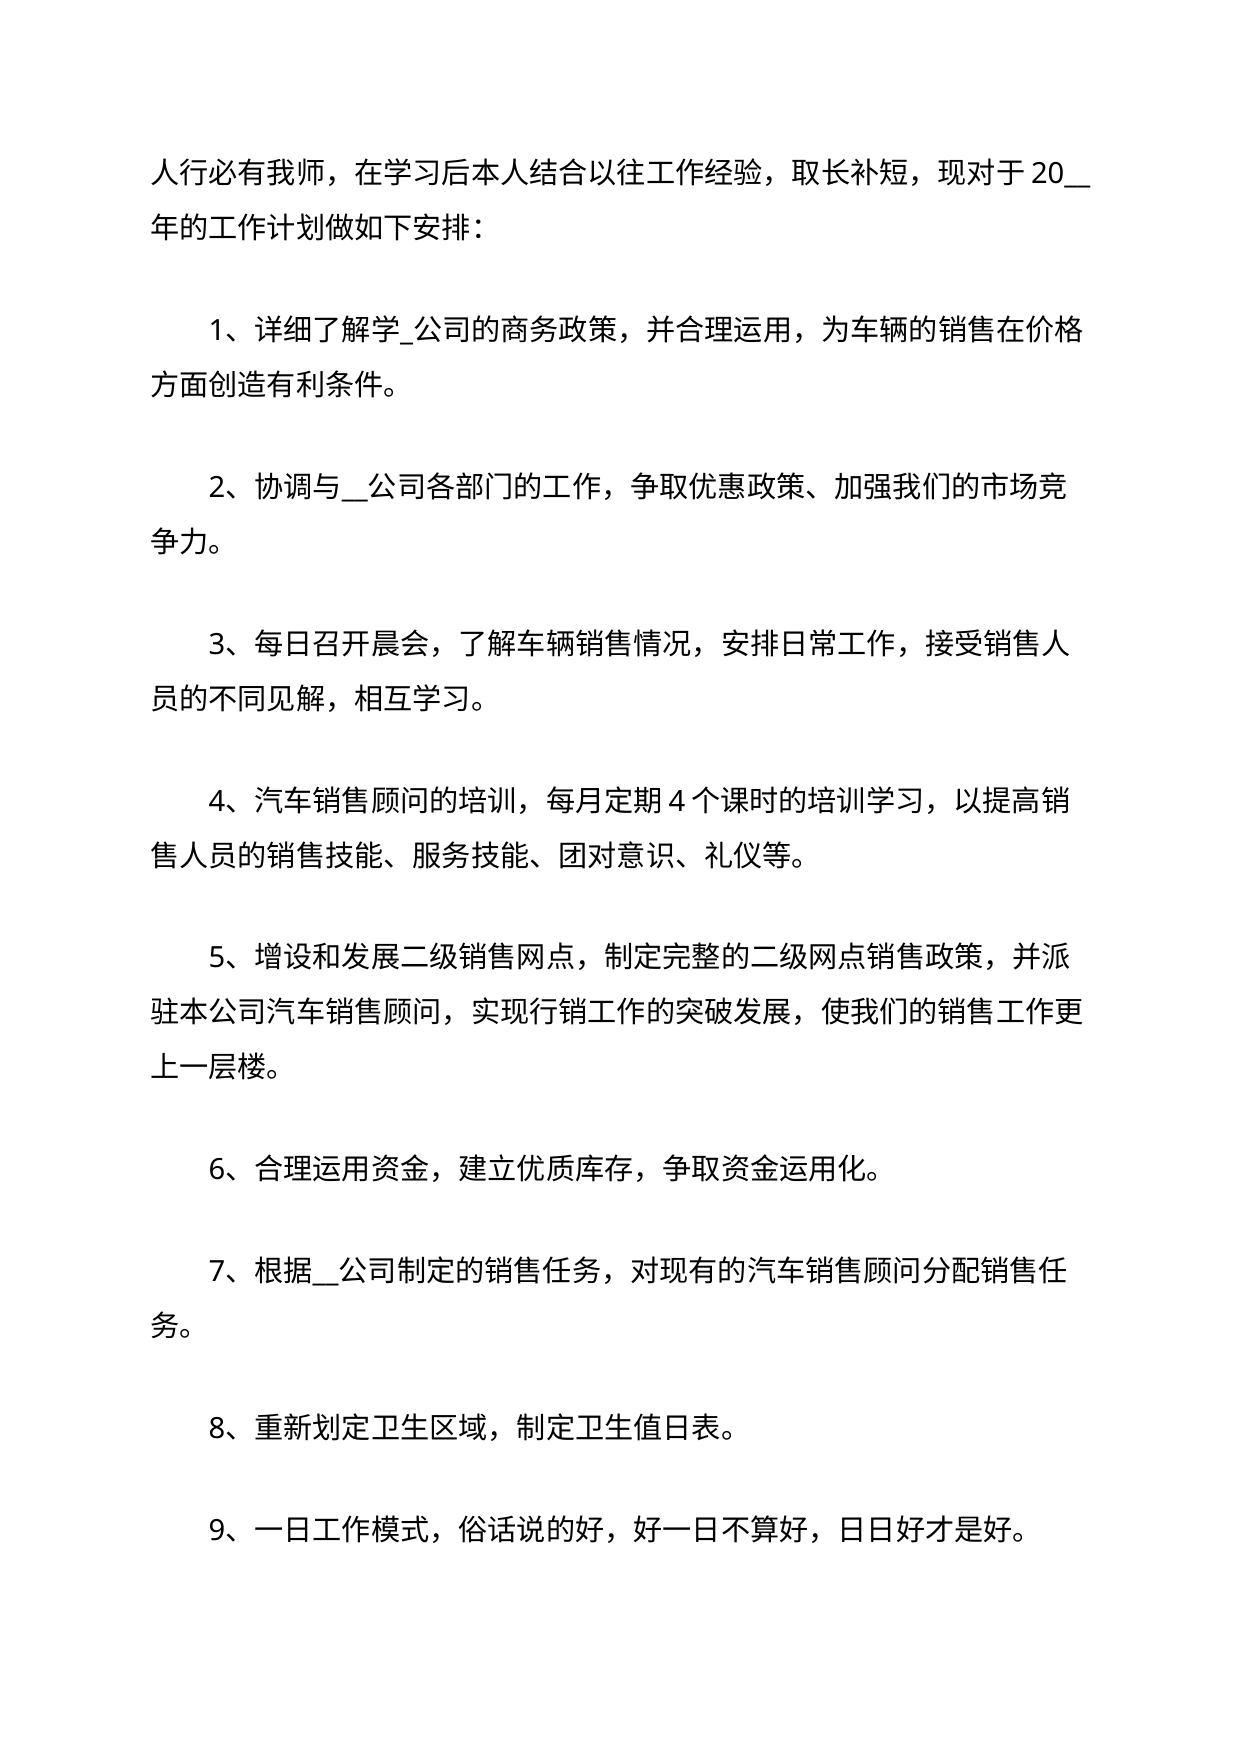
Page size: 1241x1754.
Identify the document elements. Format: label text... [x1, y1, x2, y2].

text 5、增设和发展二级销售网点，制定完整的二级网点销售政策，并派驻本公司汽车销售顾问，实现行销工作的突破发展，使我们的销售工作更上一层楼。 [150, 934, 1090, 1086]
text 6、合理运用资金，建立优质库存，争取资金运用化。 [150, 1146, 1090, 1188]
text 8、重新划定卫生区域，制定卫生值日表。 [150, 1404, 1090, 1447]
text 9、一日工作模式，俗话说的好，好一日不算好，日日好才是好。 [150, 1506, 1090, 1549]
text 4、汽车销售顾问的培训，每月定期4个课时的培训学习，以提高销售人员的销售技能、服务技能、团对意识、礼仪等。 [150, 777, 1090, 874]
text 7、根据__公司制定的销售任务，对现有的汽车销售顾问分配销售任务。 [150, 1247, 1090, 1345]
text 2、协调与__公司各部门的工作，争取优惠政策、加强我们的市场竞争力。 [150, 463, 1090, 561]
text 3、每日召开晨会，了解车辆销售情况，安排日常工作，接受销售人员的不同见解，相互学习。 [150, 620, 1090, 718]
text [150, 150, 1090, 247]
text 1、详细了解学_公司的商务政策，并合理运用，为车辆的销售在价格方面创造有利条件。 [150, 307, 1090, 404]
